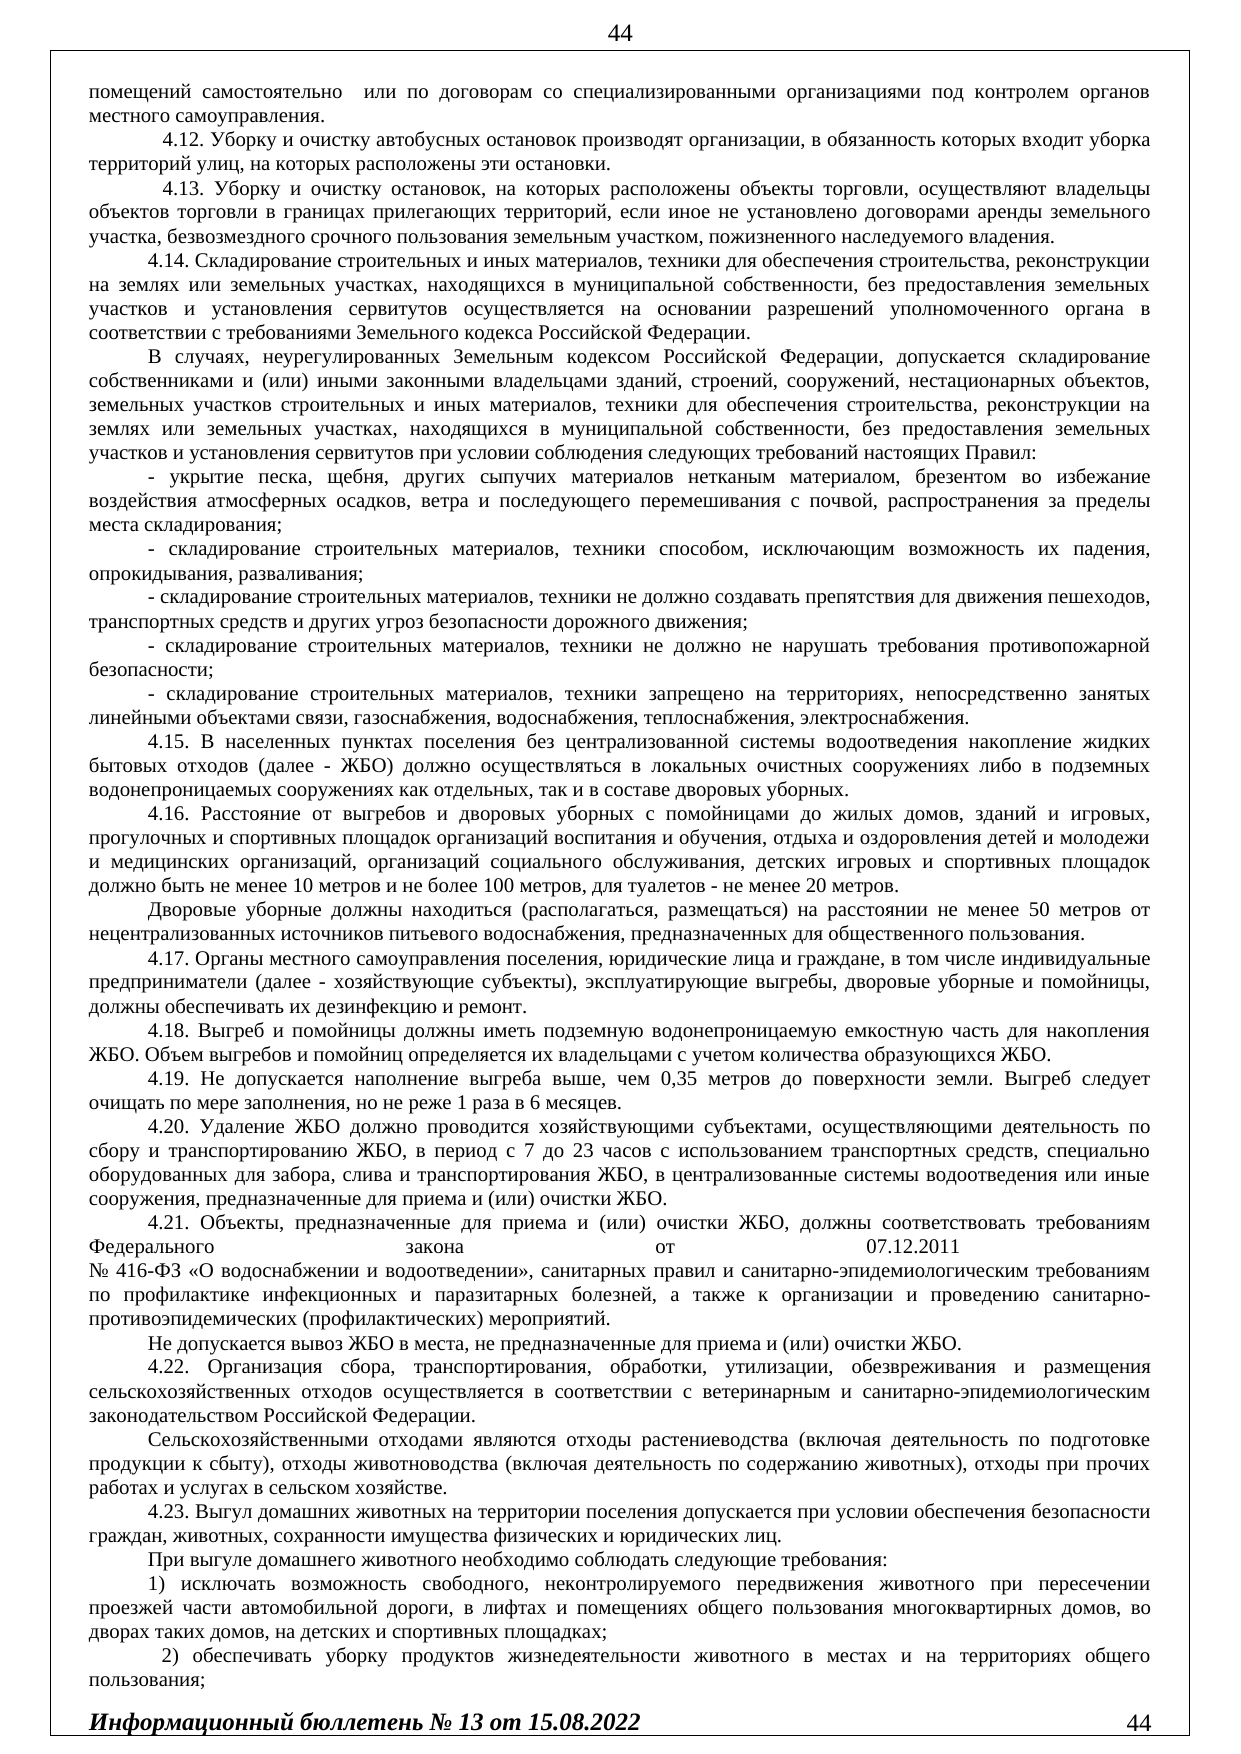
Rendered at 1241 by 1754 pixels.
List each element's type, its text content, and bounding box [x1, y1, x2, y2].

text - складирование строительных материалов, техники не должно не нарушать требования противопожарной безопасности; [89, 633, 1152, 681]
text 4.18. Выгреб и помойницы должны иметь подземную водонепроницаемую емкостную часть для накопления ЖБО. Объем выгребов и помойниц определяется их владельцами с учетом количества образующихся ЖБО. [89, 1018, 1152, 1066]
text - складирование строительных материалов, техники не должно создавать препятствия для движения пешеходов, транспортных средств и других угроз безопасности дорожного движения; [89, 584, 1152, 633]
text 4.13. Уборку и очистку остановок, на которых расположены объекты торговли, осуществляют владельцы объектов торговли в границах прилегающих территорий, если иное не установлено договорами аренды земельного участка, безвозмездного срочного пользования земельным участком, пожизненного наследуемого владения. [89, 175, 1152, 200]
text 4.16. Расстояние от выгребов и дворовых уборных с помойницами до жилых домов, зданий и игровых, прогулочных и спортивных площадок организаций воспитания и обучения, отдыха и оздоровления детей и молодежи и медицинских организаций, организаций социального обслуживания, детских игровых и спортивных площадок должно быть не менее 10 метров и не более 100 метров, для туалетов - не менее 20 метров. [89, 801, 1152, 897]
text 4.12. Уборку и очистку автобусных остановок производят организации, в обязанность которых входит уборка территорий улиц, на которых расположены эти остановки. [89, 127, 1152, 175]
text 4.22. Организация сбора, транспортирования, обработки, утилизации, обезвреживания и размещения сельскохозяйственных отходов осуществляется в соответствии с ветеринарным и санитарно-эпидемиологическим законодательством Российской Федерации. [89, 1354, 1152, 1427]
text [89, 79, 1152, 127]
text При выгуле домашнего животного необходимо соблюдать следующие требования: [89, 1547, 1152, 1571]
text 4.15. В населенных пунктах поселения без централизованной системы водоотведения накопление жидких бытовых отходов (далее - ЖБО) должно осуществляться в локальных очистных сооружениях либо в подземных водонепроницаемых сооружениях как отдельных, так и в составе дворовых уборных. [89, 729, 1152, 801]
text - складирование строительных материалов, техники запрещено на территориях, непосредственно занятых линейными объектами связи, газоснабжения, водоснабжения, теплоснабжения, электроснабжения. [89, 681, 1152, 729]
text Сельскохозяйственными отходами являются отходы растениеводства (включая деятельность по подготовке продукции к сбыту), отходы животноводства (включая деятельность по содержанию животных), отходы при прочих работах и услугах в сельском хозяйстве. [89, 1427, 1152, 1499]
text 4.14. Складирование строительных и иных материалов, техники для обеспечения строительства, реконструкции на землях или земельных участках, находящихся в муниципальной собственности, без предоставления земельных участков и установления сервитутов осуществляется на основании разрешений уполномоченного органа в соответствии с требованиями Земельного кодекса Российской Федерации. [89, 248, 1152, 344]
text В случаях, неурегулированных Земельным кодексом Российской Федерации, допускается складирование собственниками и (или) иными законными владельцами зданий, строений, сооружений, нестационарных объектов, земельных участков строительных и иных материалов, техники для обеспечения строительства, реконструкции на землях или земельных участках, находящихся в муниципальной собственности, без предоставления земельных участков и установления сервитутов при условии соблюдения следующих требований настоящих Правил: [89, 344, 1152, 464]
text 4.13. Уборку и очистку остановок, на которых расположены объекты торговли, осуществляют владельцы объектов торговли в границах прилегающих территорий, если иное не установлено договорами аренды земельного участка, безвозмездного срочного пользования земельным участком, пожизненного наследуемого владения. [89, 223, 1152, 248]
text - укрытие песка, щебня, других сыпучих материалов нетканым материалом, брезентом во избежание воздействия атмосферных осадков, ветра и последующего перемешивания с почвой, распространения за пределы места складирования; [89, 464, 1152, 536]
text - складирование строительных материалов, техники способом, исключающим возможность их падения, опрокидывания, разваливания; [89, 536, 1152, 584]
text Дворовые уборные должны находиться (располагаться, размещаться) на расстоянии не менее 50 метров от нецентрализованных источников питьевого водоснабжения, предназначенных для общественного пользования. [89, 897, 1152, 945]
text 4.20. Удаление ЖБО должно проводится хозяйствующими субъектами, осуществляющими деятельность по сбору и транспортированию ЖБО, в период с 7 до 23 часов с использованием транспортных средств, специально оборудованных для забора, слива и транспортирования ЖБО, в централизованные системы водоотведения или иные сооружения, предназначенные для приема и (или) очистки ЖБО. [89, 1114, 1152, 1210]
text 4.17. Органы местного самоуправления поселения, юридические лица и граждане, в том числе индивидуальные предприниматели (далее - хозяйствующие субъекты), эксплуатирующие выгребы, дворовые уборные и помойницы, должны обеспечивать их дезинфекцию и ремонт. [89, 945, 1152, 1018]
text Не допускается вывоз ЖБО в места, не предназначенные для приема и (или) очистки ЖБО. [89, 1330, 1152, 1354]
text 4.21. Объекты, предназначенные для приема и (или) очистки ЖБО, должны соответствовать требованиям Федерального закона от 07.12.2011 № 416-ФЗ «О водоснабжении и водоотведении», санитарных правил и санитарно-эпидемиологическим требованиям по профилактике инфекционных и паразитарных болезней, а также к организации и проведению санитарно-противоэпидемических (профилактических) мероприятий. [89, 1210, 1152, 1330]
text 2) обеспечивать уборку продуктов жизнедеятельности животного в местах и на территориях общего пользования; [89, 1643, 1152, 1691]
text 4.23. Выгул домашних животных на территории поселения допускается при условии обеспечения безопасности граждан, животных, сохранности имущества физических и юридических лиц. [89, 1499, 1152, 1547]
text 4.19. Не допускается наполнение выгреба выше, чем 0,35 метров до поверхности земли. Выгреб следует очищать по мере заполнения, но не реже 1 раза в 6 месяцев. [89, 1066, 1152, 1114]
text 1) исключать возможность свободного, неконтролируемого передвижения животного при пересечении проезжей части автомобильной дороги, в лифтах и помещениях общего пользования многоквартирных домов, во дворах таких домов, на детских и спортивных площадках; [89, 1571, 1152, 1643]
